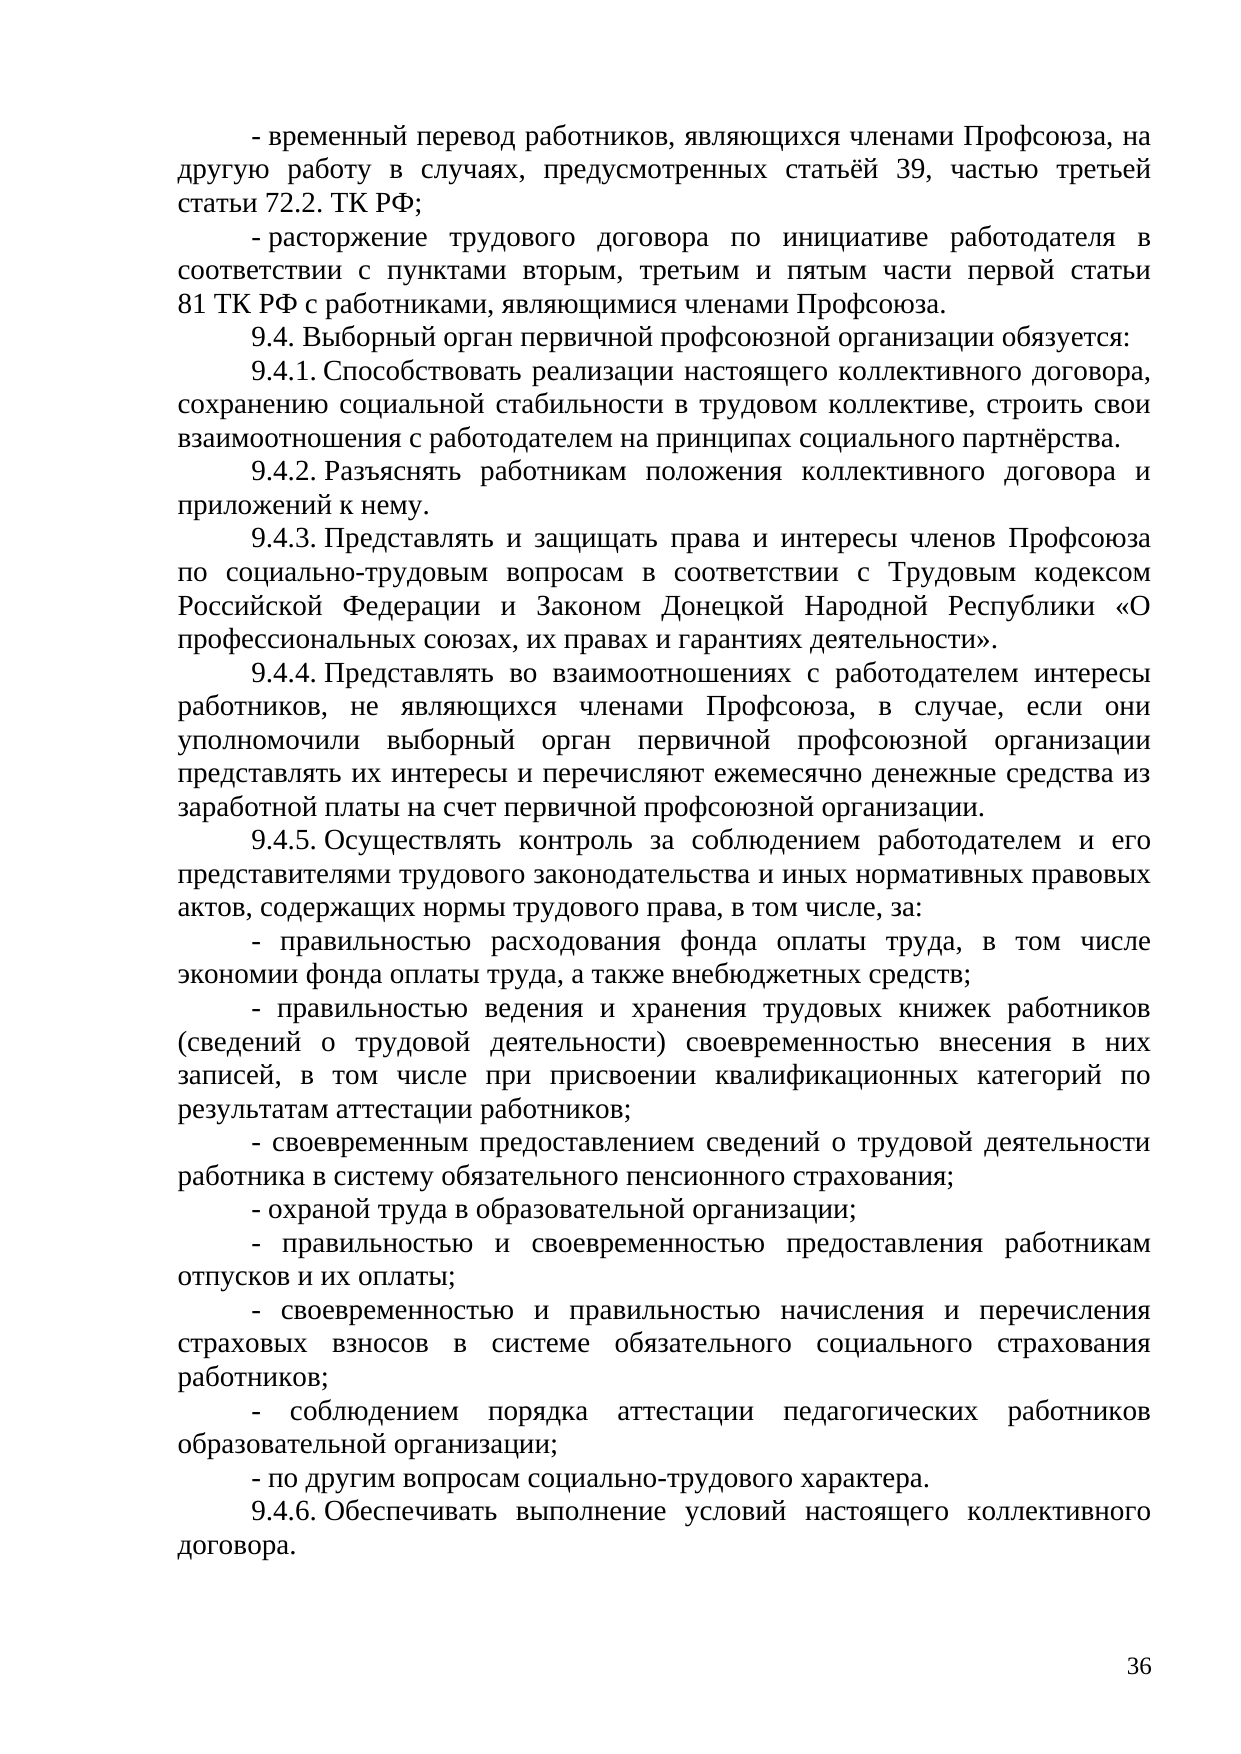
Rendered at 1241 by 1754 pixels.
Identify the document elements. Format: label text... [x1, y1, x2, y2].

text - правильностью расходования фонда оплаты труда, в том числе экономии фонда оплаты труда, а также внебюджетных средств; [177, 923, 1152, 990]
text 9.4. Выборный орган первичной профсоюзной организации обязуется: [177, 319, 1152, 353]
text - своевременным предоставлением сведений о трудовой деятельности работника в систему обязательного пенсионного страхования; [177, 1124, 1152, 1191]
text - расторжение трудового договора по инициативе работодателя в соответствии с пунктами вторым, третьим и пятым части первой статьи 81 ТК РФ с работниками, являющимися членами Профсоюза. [177, 219, 1152, 319]
text 9.4.3. Представлять и защищать права и интересы членов Профсоюза по социально-трудовым вопросам в соответствии с Трудовым кодексом Российской Федерации и Законом Донецкой Народной Республики «О профессиональных союзах, их правах и гарантиях деятельности». [177, 521, 1152, 655]
text - временный перевод работников, являющихся членами Профсоюза, на другую работу в случаях, предусмотренных статьёй 39, частью третьей статьи 72.2. ТК РФ; [177, 118, 1152, 219]
text 9.4.1. Способствовать реализации настоящего коллективного договора, сохранению социальной стабильности в трудовом коллективе, строить свои взаимоотношения с работодателем на принципах социального партнёрства. [177, 353, 1152, 453]
text - правильностью ведения и хранения трудовых книжек работников (сведений о трудовой деятельности) своевременностью внесения в них записей, в том числе при присвоении квалификационных категорий по результатам аттестации работников; [177, 990, 1152, 1124]
text - своевременностью и правильностью начисления и перечисления страховых взносов в системе обязательного социального страхования работников; [177, 1292, 1152, 1393]
text - соблюдением порядка аттестации педагогических работников образовательной организации; [177, 1393, 1152, 1460]
text 9.4.2. Разъяснять работникам положения коллективного договора и приложений к нему. [177, 453, 1152, 521]
text - охраной труда в образовательной организации; [177, 1191, 1152, 1225]
text 9.4.6. Обеспечивать выполнение условий настоящего коллективного договора. [177, 1493, 1152, 1560]
text - правильностью и своевременностью предоставления работникам отпусков и их оплаты; [177, 1225, 1152, 1292]
text 9.4.4. Представлять во взаимоотношениях с работодателем интересы работников, не являющихся членами Профсоюза, в случае, если они уполномочили выборный орган первичной профсоюзной организации представлять их интересы и перечисляют ежемесячно денежные средства из заработной платы на счет первичной профсоюзной организации. [177, 655, 1152, 822]
text 9.4.5. Осуществлять контроль за соблюдением работодателем и его представителями трудового законодательства и иных нормативных правовых актов, содержащих нормы трудового права, в том числе, за: [177, 822, 1152, 923]
text - по другим вопросам социально-трудового характера. [177, 1460, 1152, 1493]
